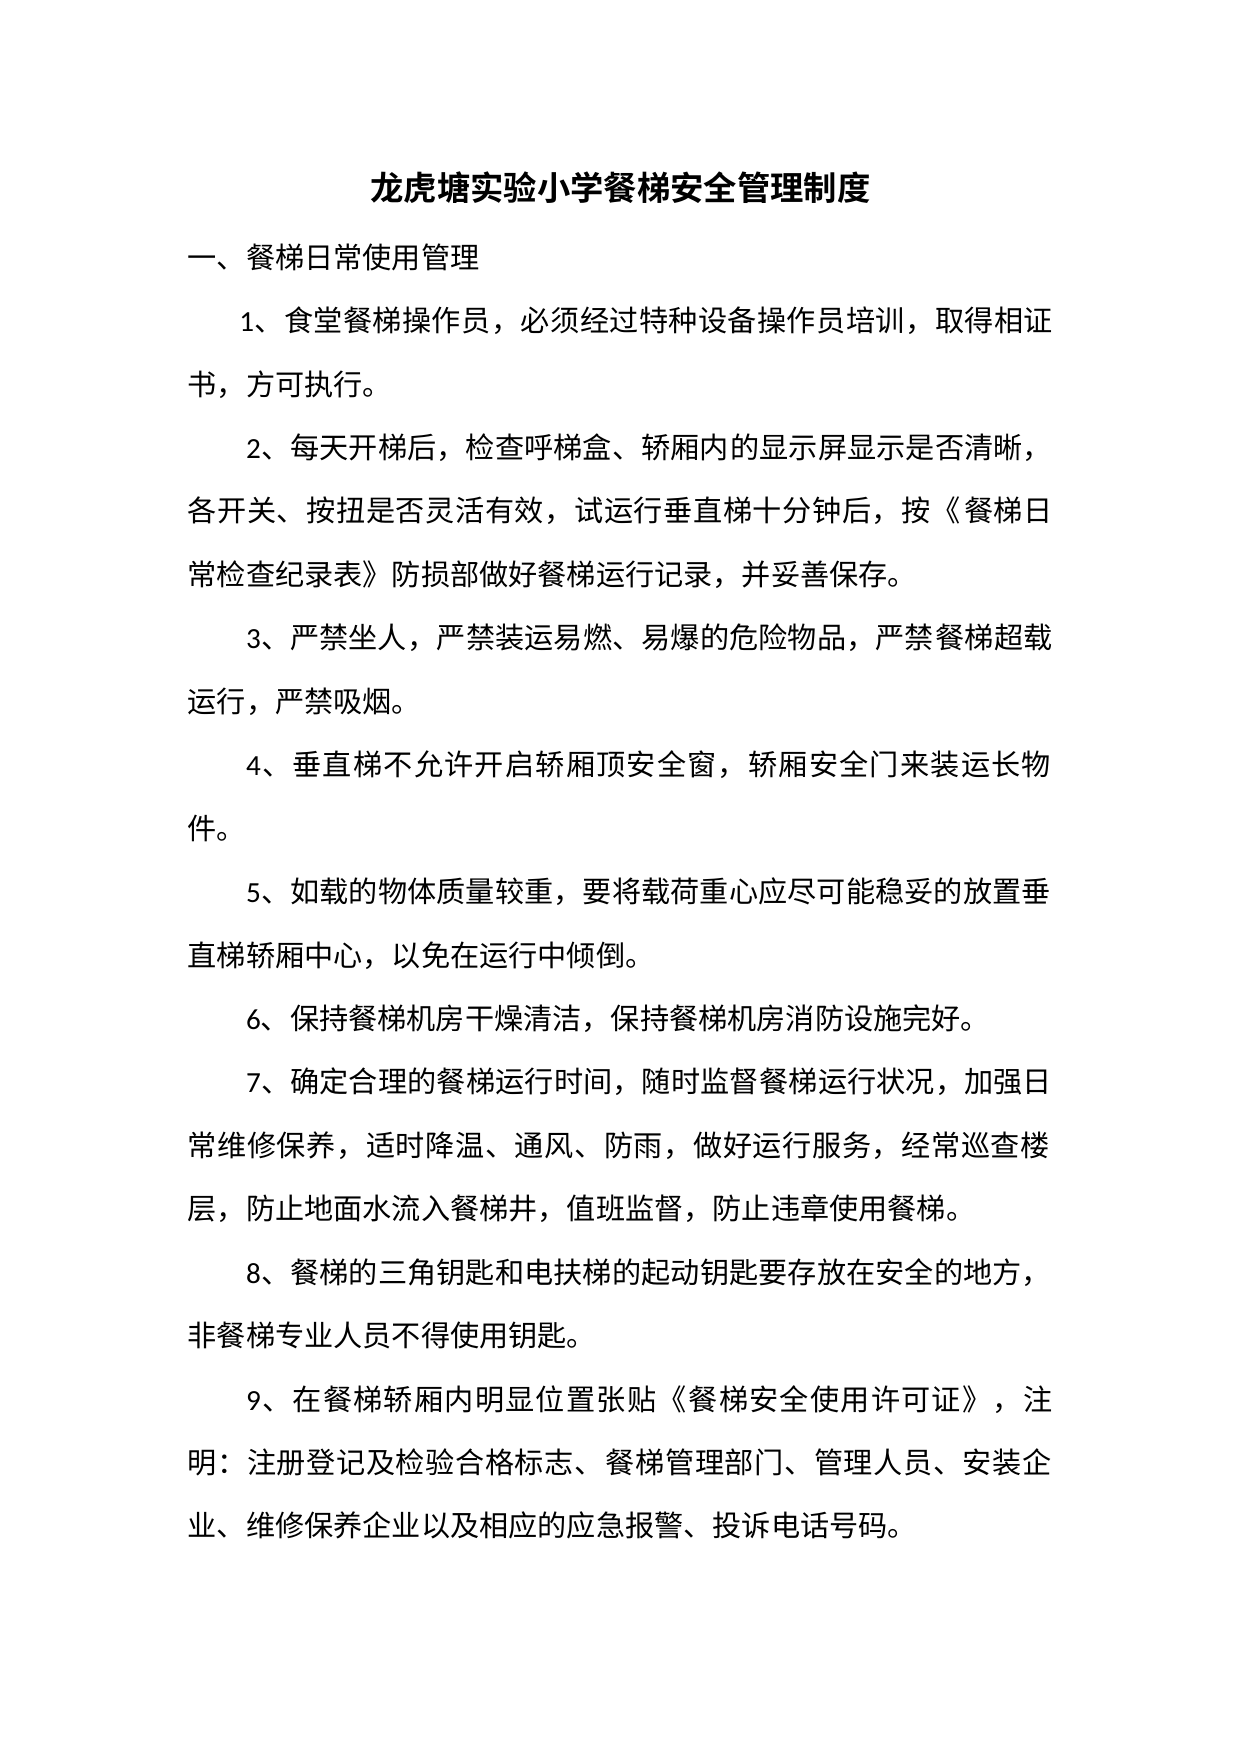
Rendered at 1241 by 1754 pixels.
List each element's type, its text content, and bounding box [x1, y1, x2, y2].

text 3、严禁坐人，严禁装运易燃、易爆的危险物品，严禁餐梯超载运行，严禁吸烟。 [187, 615, 1053, 721]
text 5、如载的物体质量较重，要将载荷重心应尽可能稳妥的放置垂直梯轿厢中心，以免在运行中倾倒。 [187, 869, 1053, 974]
text 1、食堂餐梯操作员，必须经过特种设备操作员培训，取得相证书，方可执行。 [187, 298, 1053, 403]
text 6、保持餐梯机房干燥清洁，保持餐梯机房消防设施完好。 [187, 996, 1053, 1038]
text 一、餐梯日常使用管理 [187, 234, 1053, 277]
text 2、每天开梯后，检查呼梯盒、轿厢内的显示屏显示是否清晰，各开关、按扭是否灵活有效，试运行垂直梯十分钟后，按《餐梯日常检查纪录表》防损部做好餐梯运行记录，并妥善保存。 [187, 424, 1053, 594]
text 7、确定合理的餐梯运行时间，随时监督餐梯运行状况，加强日常维修保养，适时降温、通风、防雨，做好运行服务，经常巡查楼层，防止地面水流入餐梯井，值班监督，防止违章使用餐梯。 [187, 1059, 1053, 1228]
text 龙虎塘实验小学餐梯安全管理制度 [187, 162, 1053, 210]
text 8、餐梯的三角钥匙和电扶梯的起动钥匙要存放在安全的地方，非餐梯专业人员不得使用钥匙。 [187, 1249, 1053, 1355]
text 4、垂直梯不允许开启轿厢顶安全窗，轿厢安全门来装运长物件。 [187, 742, 1053, 847]
text 9、在餐梯轿厢内明显位置张贴《餐梯安全使用许可证》，注明：注册登记及检验合格标志、餐梯管理部门、管理人员、安装企业、维修保养企业以及相应的应急报警、投诉电话号码。 [187, 1376, 1053, 1545]
